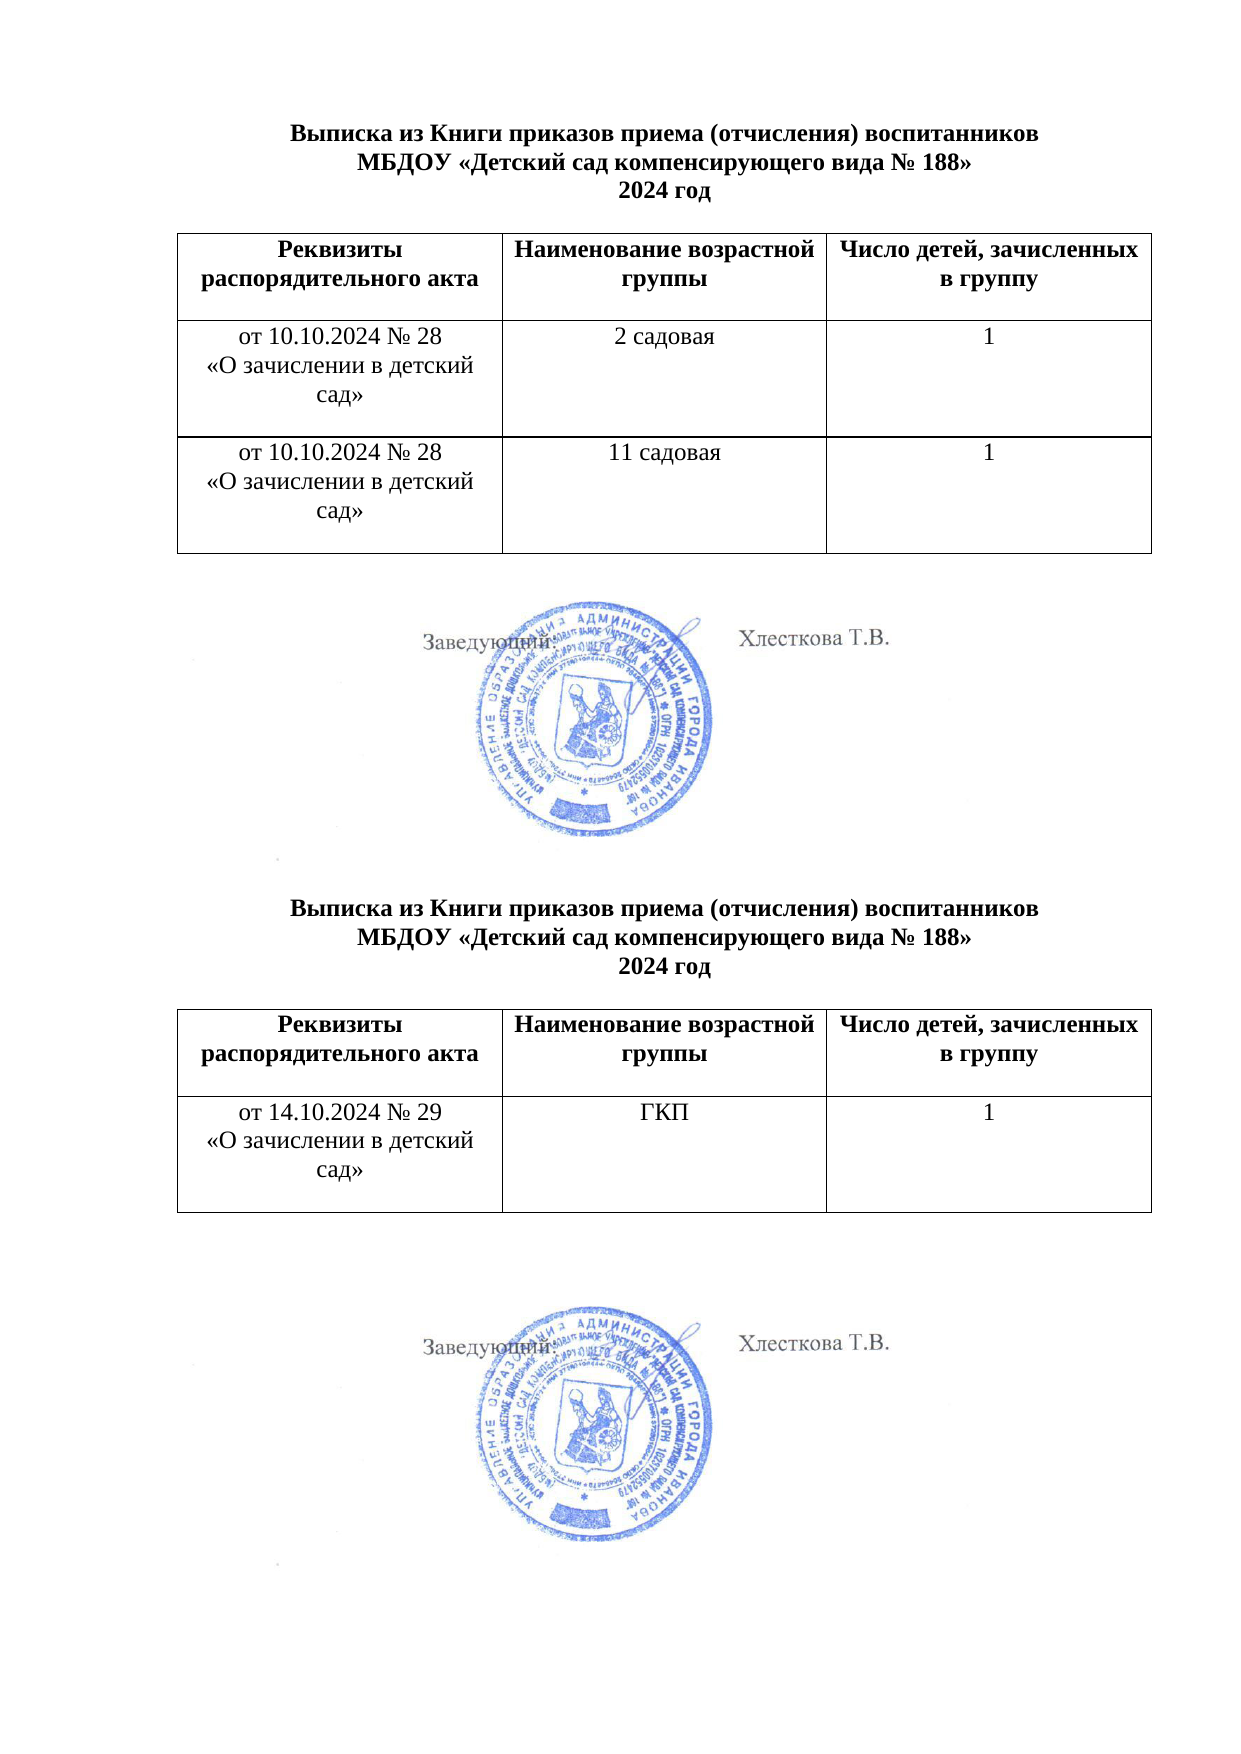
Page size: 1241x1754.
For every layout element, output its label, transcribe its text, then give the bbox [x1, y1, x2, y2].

table_header Реквизиты распорядительного акта [178, 1010, 502, 1096]
table_header Наименование возрастной группы [503, 1010, 826, 1096]
table_cell от 10.10.2024 № 28 «О зачислении в детский сад» [178, 438, 502, 552]
table_cell 1 [827, 438, 1151, 552]
table_cell ГКП [503, 1097, 826, 1212]
table_cell от 10.10.2024 № 28 «О зачислении в детский сад» [178, 321, 502, 436]
text Выписка из Книги приказов приема (отчисления) воспитанников [177, 893, 1152, 922]
text Выписка из Книги приказов приема (отчисления) воспитанников [177, 118, 1152, 147]
text МБДОУ «Детский сад компенсирующего вида № 188» [177, 147, 1152, 176]
table_header Реквизиты распорядительного акта [178, 234, 502, 320]
table_cell 1 [827, 321, 1151, 436]
table_header Число детей, зачисленных в группу [827, 234, 1151, 320]
table_header Наименование возрастной группы [503, 234, 826, 320]
text 2024 год [177, 176, 1152, 204]
table_cell от 14.10.2024 № 29 «О зачислении в детский сад» [178, 1097, 502, 1212]
text 2024 год [177, 951, 1152, 980]
table_cell 2 садовая [503, 321, 826, 436]
text МБДОУ «Детский сад компенсирующего вида № 188» [177, 922, 1152, 951]
table_header Число детей, зачисленных в группу [827, 1010, 1151, 1096]
table_cell 1 [827, 1097, 1151, 1212]
table_cell 11 садовая [503, 438, 826, 552]
